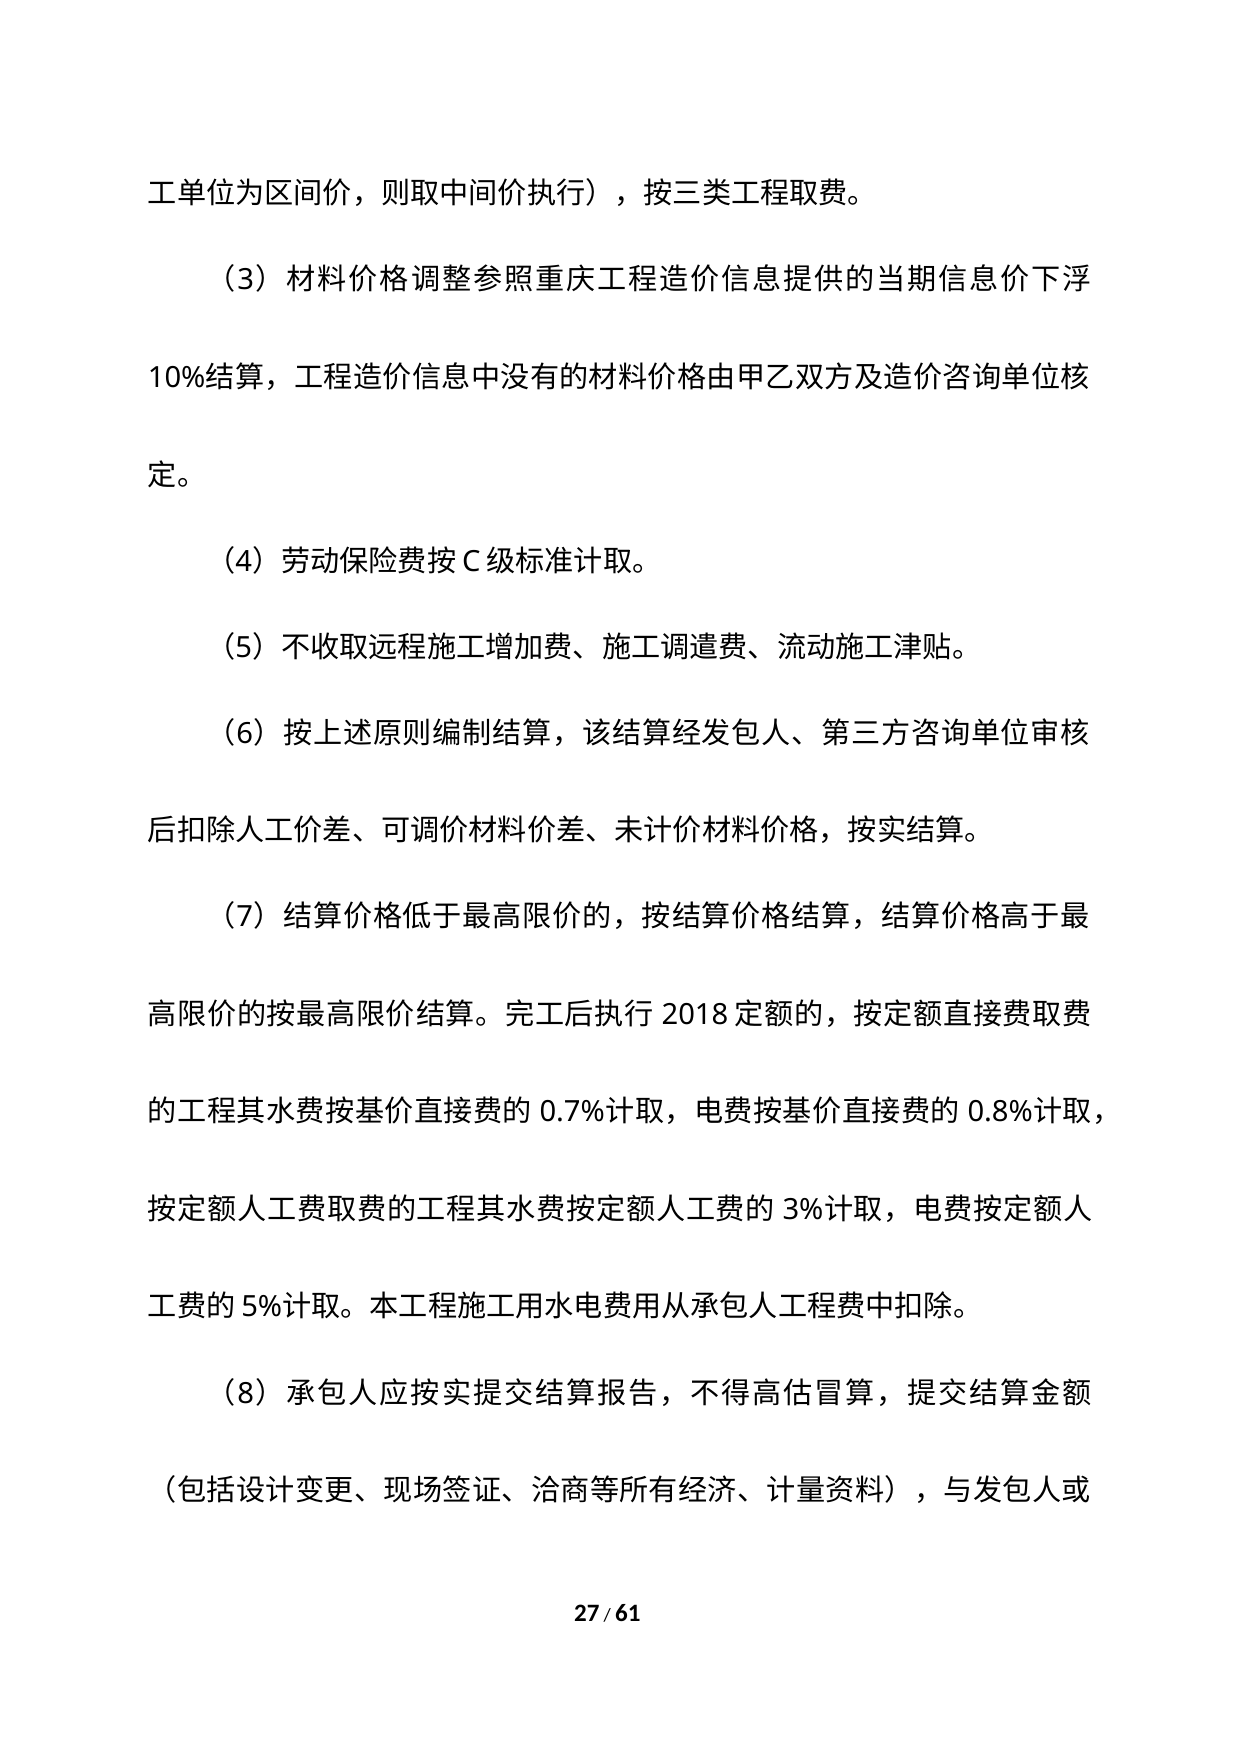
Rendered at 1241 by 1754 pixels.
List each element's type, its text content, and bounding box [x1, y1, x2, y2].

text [148, 158, 1092, 223]
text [148, 1358, 1092, 1520]
text （5）不收取远程施工增加费、施工调遣费、流动施工津贴。 [148, 612, 1092, 677]
text （7）结算价格低于最高限价的，按结算价格结算，结算价格高于最高限价的按最高限价结算。完工后执行2018定额的，按定额直接费取费的工程其水费按基价直接费的0.7%计取，电费按基价直接费的0.8%计取，按定额人工费取费的工程其水费按定额人工费的3%计取，电费按定额人工费的5%计取。本工程施工用水电费用从承包人工程费中扣除。 [148, 882, 1092, 1337]
text （6）按上述原则编制结算，该结算经发包人、第三方咨询单位审核后扣除人工价差、可调价材料价差、未计价材料价格，按实结算。 [148, 698, 1092, 861]
text （4）劳动保险费按C级标准计取。 [148, 526, 1092, 591]
text （3）材料价格调整参照重庆工程造价信息提供的当期信息价下浮10%结算，工程造价信息中没有的材料价格由甲乙双方及造价咨询单位核定。 [148, 245, 1092, 505]
